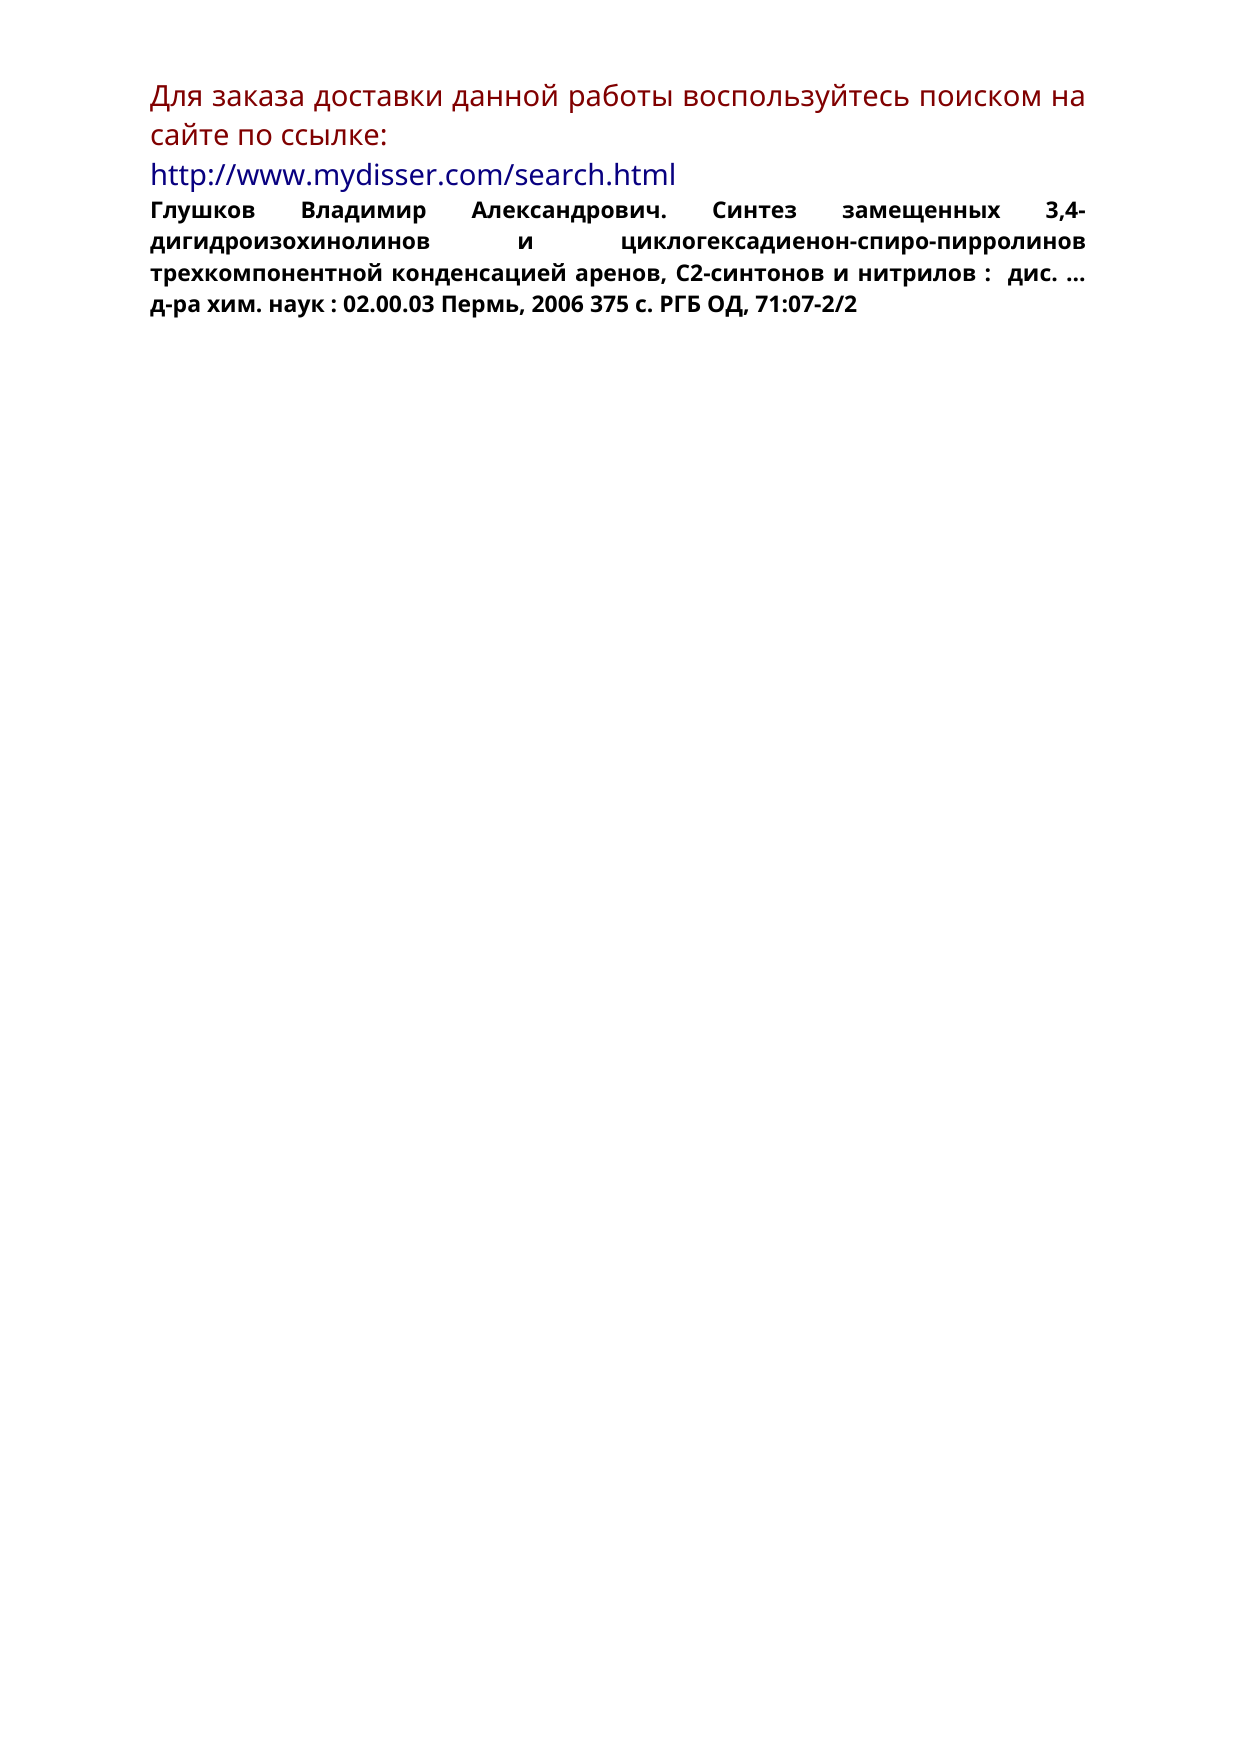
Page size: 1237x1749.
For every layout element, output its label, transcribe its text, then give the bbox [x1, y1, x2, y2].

text Глушков Владимир Александрович. Синтез замещенных 3,4-дигидроизохинолинов и циклогексадиенон-спиро-пирролинов трехкомпонентной конденсацией аренов, С2-синтонов и нитрилов : дис. ... д-ра хим. наук : 02.00.03 Пермь, 2006 375 с. РГБ ОД, 71:07-2/2 [150, 194, 1086, 319]
